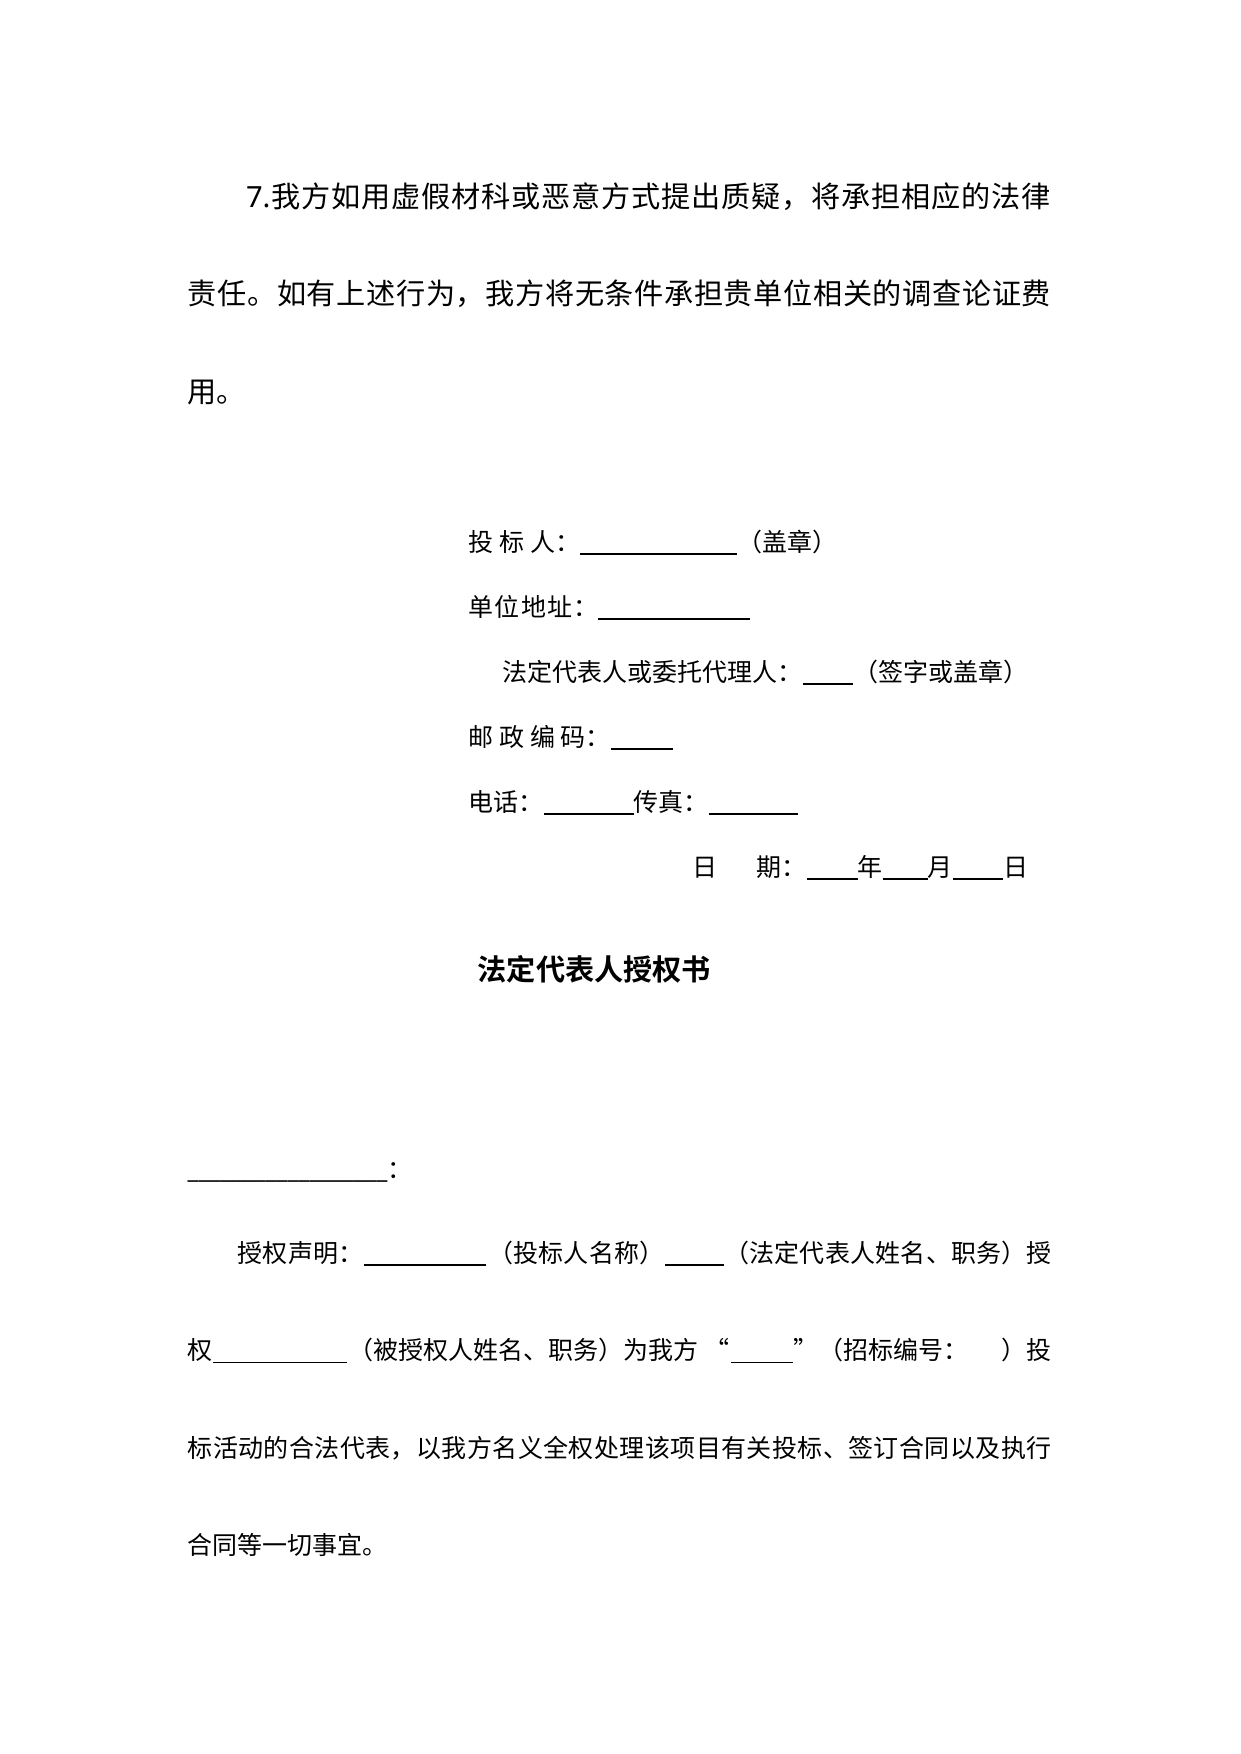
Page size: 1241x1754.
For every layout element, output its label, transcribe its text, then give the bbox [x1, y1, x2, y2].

text __________________： [187, 1136, 1053, 1201]
text 7.我方如用虚假材科或恶意方式提出质疑，将承担相应的法律责任。如有上述行为，我方将无条件承担贵单位相关的调查论证费用。 [187, 162, 1053, 422]
text 法定代表人或委托代理人： （签字或盖章） [187, 638, 1028, 703]
text 法定代表人授权书 [187, 931, 1053, 993]
text 授权声明： （投标人名称） （法定代表人姓名、职务）授权 （被授权人姓名、职务）为我方 “ ”（招标编号： ）投标活动的合法代表，以我方名义全权处理该项目有关投标、签订合同以及执行合同等一切事宜。 [187, 1219, 1053, 1576]
text 单位地址： [187, 573, 1053, 638]
text 日 期： 年 月 日 [187, 833, 1028, 898]
text 邮 政 编 码： [187, 703, 1053, 768]
text 投 标 人： （盖章） [187, 508, 1084, 573]
text 电话： 传真： [187, 768, 1053, 833]
